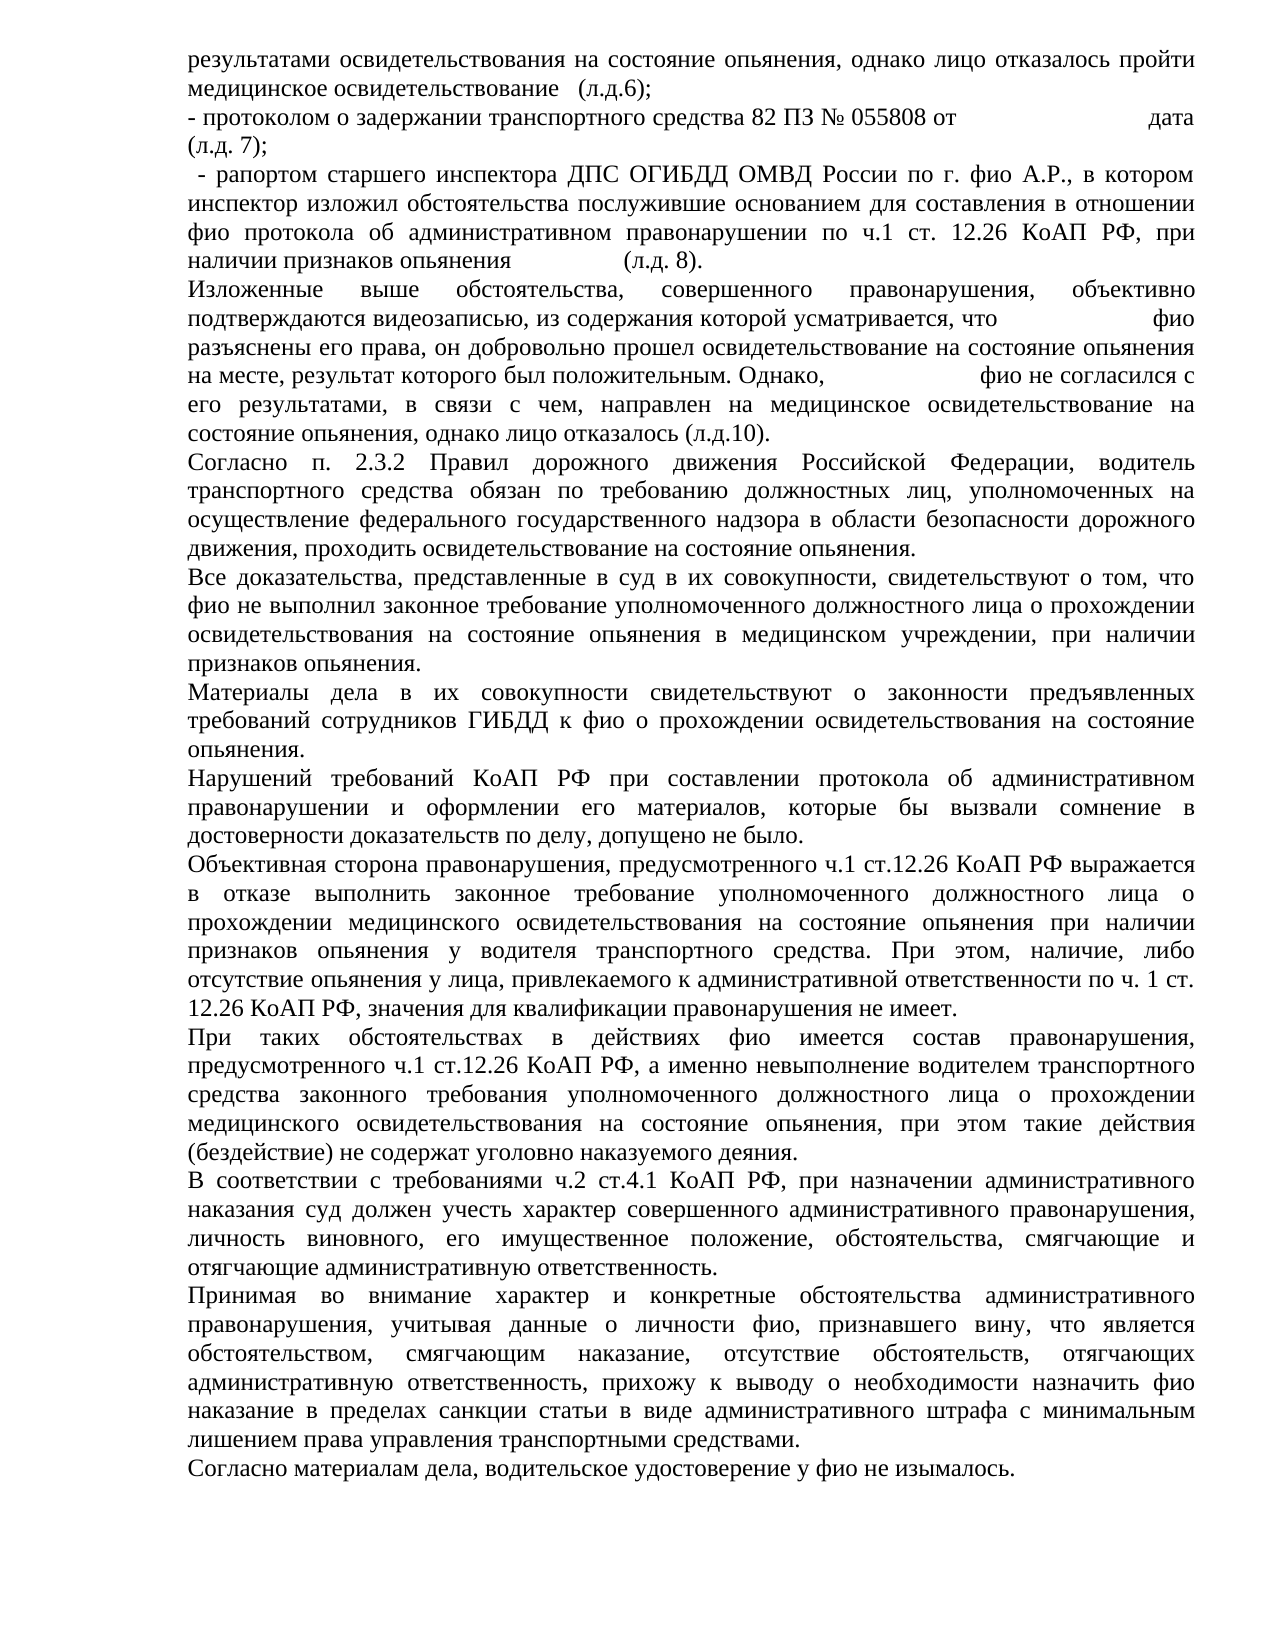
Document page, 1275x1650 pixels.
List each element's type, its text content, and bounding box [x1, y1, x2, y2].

text При таких обстоятельствах в действиях фио имеется состав правонарушения, предусмотренного ч.1 ст.12.26 КоАП РФ, а именно невыполнение водителем транспортного средства законного требования уполномоченного должностного лица о прохождении медицинского освидетельствования на состояние опьянения, при этом такие действия (бездействие) не содержат уголовно наказуемого деяния. [187, 1022, 1196, 1166]
text Согласно материалам дела, водительское удостоверение у фио не изымалось. [187, 1453, 1196, 1482]
text Объективная сторона правонарушения, предусмотренного ч.1 ст.12.26 КоАП РФ выражается в отказе выполнить законное требование уполномоченного должностного лица о прохождении медицинского освидетельствования на состояние опьянения при наличии признаков опьянения у водителя транспортного средства. При этом, наличие, либо отсутствие опьянения у лица, привлекаемого к административной ответственности по ч. 1 ст. 12.26 КоАП РФ, значения для квалификации правонарушения не имеет. [187, 849, 1196, 1022]
text Принимая во внимание характер и конкретные обстоятельства административного правонарушения, учитывая данные о личности фио, признавшего вину, что является обстоятельством, смягчающим наказание, отсутствие обстоятельств, отягчающих административную ответственность, прихожу к выводу о необходимости назначить фио наказание в пределах санкции статьи в виде административного штрафа с минимальным лишением права управления транспортными средствами. [187, 1281, 1196, 1453]
text Нарушений требований КоАП РФ при составлении протокола об административном правонарушении и оформлении его материалов, которые бы вызвали сомнение в достоверности доказательств по делу, допущено не было. [187, 763, 1196, 849]
text Все доказательства, представленные в суд в их совокупности, свидетельствуют о том, что фио не выполнил законное требование уполномоченного должностного лица о прохождении освидетельствования на состояние опьянения в медицинском учреждении, при наличии признаков опьянения. [187, 562, 1196, 677]
text Согласно п. 2.3.2 Правил дорожного движения Российской Федерации, водитель транспортного средства обязан по требованию должностных лиц, уполномоченных на осуществление федерального государственного надзора в области безопасности дорожного движения, проходить освидетельствование на состояние опьянения. [187, 447, 1196, 562]
text Материалы дела в их совокупности свидетельствуют о законности предъявленных требований сотрудников ГИБДД к фио о прохождении освидетельствования на состояние опьянения. [187, 677, 1196, 763]
text - рапортом старшего инспектора ДПС ОГИБДД ОМВД России по г. фио А.Р., в котором инспектор изложил обстоятельства послужившие основанием для составления в отношении фио протокола об административном правонарушении по ч.1 ст. 12.26 КоАП РФ, при наличии признаков опьянения (л.д. 8). [187, 159, 1196, 274]
text - протоколом о задержании транспортного средства 82 ПЗ № 055808 от дата (л.д. 7); [187, 102, 1196, 159]
text Изложенные выше обстоятельства, совершенного правонарушения, объективно подтверждаются видеозаписью, из содержания которой усматривается, что фио разъяснены его права, он добровольно прошел освидетельствование на состояние опьянения на месте, результат которого был положительным. Однако, фио не согласился с его результатами, в связи с чем, направлен на медицинское освидетельствование на состояние опьянения, однако лицо отказалось (л.д.10). [187, 274, 1196, 447]
text В соответствии с требованиями ч.2 ст.4.1 КоАП РФ, при назначении административного наказания суд должен учесть характер совершенного административного правонарушения, личность виновного, его имущественное положение, обстоятельства, смягчающие и отягчающие административную ответственность. [187, 1166, 1196, 1281]
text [187, 44, 1196, 102]
